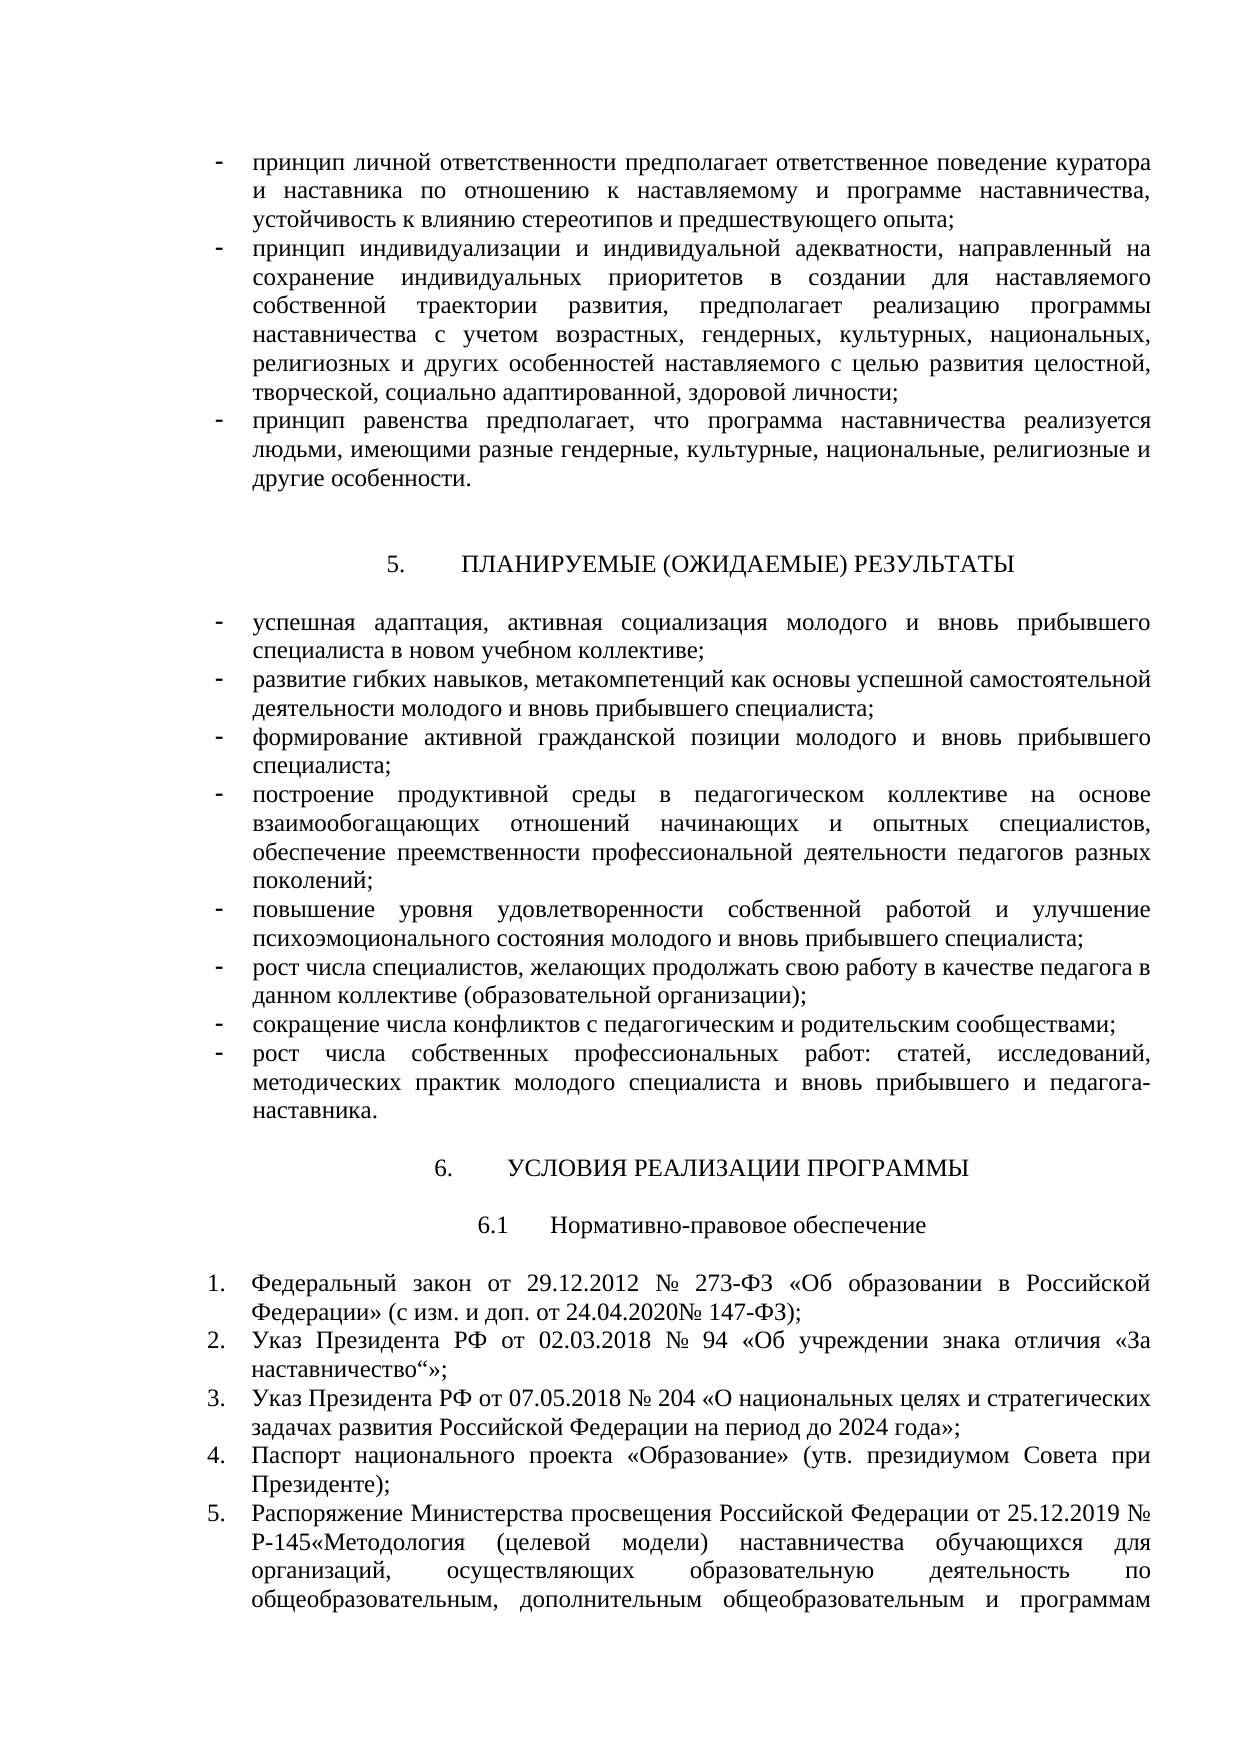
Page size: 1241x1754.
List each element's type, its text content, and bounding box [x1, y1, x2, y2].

list формирование активной гражданской позиции молодого и вновь прибывшего специалиста; [215, 722, 1152, 779]
list сокращение числа конфликтов с педагогическим и родительским сообществами; [215, 1009, 1152, 1038]
list рост числа специалистов, желающих продолжать свою работу в качестве педагога в данном коллективе (образовательной организации); [215, 952, 1152, 1009]
list 6. УСЛОВИЯ РЕАЛИЗАЦИИ ПРОГРАММЫ [252, 1153, 1152, 1182]
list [207, 1498, 1152, 1613]
list 5. ПЛАНИРУЕМЫЕ (ОЖИДАЕМЫЕ) РЕЗУЛЬТАТЫ [250, 549, 1152, 578]
list Указ Президента РФ от 07.05.2018 № 204 «О национальных целях и стратегических задачах развития Российской Федерации на период до 2024 года»; [207, 1383, 1152, 1441]
list принцип индивидуализации и индивидуальной адекватности, направленный на сохранение индивидуальных приоритетов в создании для наставляемого собственной траектории развития, предполагает реализацию программы наставничества с учетом возрастных, гендерных, культурных, национальных, религиозных и других особенностей наставляемого с целью развития целостной, творческой, социально адаптированной, здоровой личности; [215, 233, 1152, 406]
list принцип равенства предполагает, что программа наставничества реализуется людьми, имеющими разные гендерные, культурные, национальные, религиозные и другие особенности. [215, 406, 1152, 492]
list Паспорт национального проекта «Образование» (утв. президиумом Совета при Президенте); [207, 1441, 1152, 1498]
list развитие гибких навыков, метакомпетенций как основы успешной самостоятельной деятельности молодого и вновь прибывшего специалиста; [215, 664, 1152, 722]
list успешная адаптация, активная социализация молодого и вновь прибывшего специалиста в новом учебном коллективе; [215, 607, 1152, 664]
list Федеральный закон от 29.12.2012 № 273-ФЗ «Об образовании в Российской Федерации» (с изм. и доп. от 24.04.2020№ 147-ФЗ); [207, 1268, 1152, 1326]
list построение продуктивной среды в педагогическом коллективе на основе взаимообогащающих отношений начинающих и опытных специалистов, обеспечение преемственности профессиональной деятельности педагогов разных поколений; [215, 779, 1152, 894]
list повышение уровня удовлетворенности собственной работой и улучшение психоэмоционального состояния молодого и вновь прибывшего специалиста; [215, 894, 1152, 952]
list рост числа собственных профессиональных работ: статей, исследований, методических практик молодого специалиста и вновь прибывшего и педагога- наставника. [215, 1038, 1152, 1124]
list принцип личной ответственности предполагает ответственное поведение куратора и наставника по отношению к наставляемому и программе наставничества, устойчивость к влиянию стереотипов и предшествующего опыта; [215, 147, 1152, 233]
list 6.1 Нормативно-правовое обеспечение [252, 1211, 1152, 1239]
list Указ Президента РФ от 02.03.2018 № 94 «Об учреждении знака отличия «За наставничество“»; [207, 1326, 1152, 1383]
